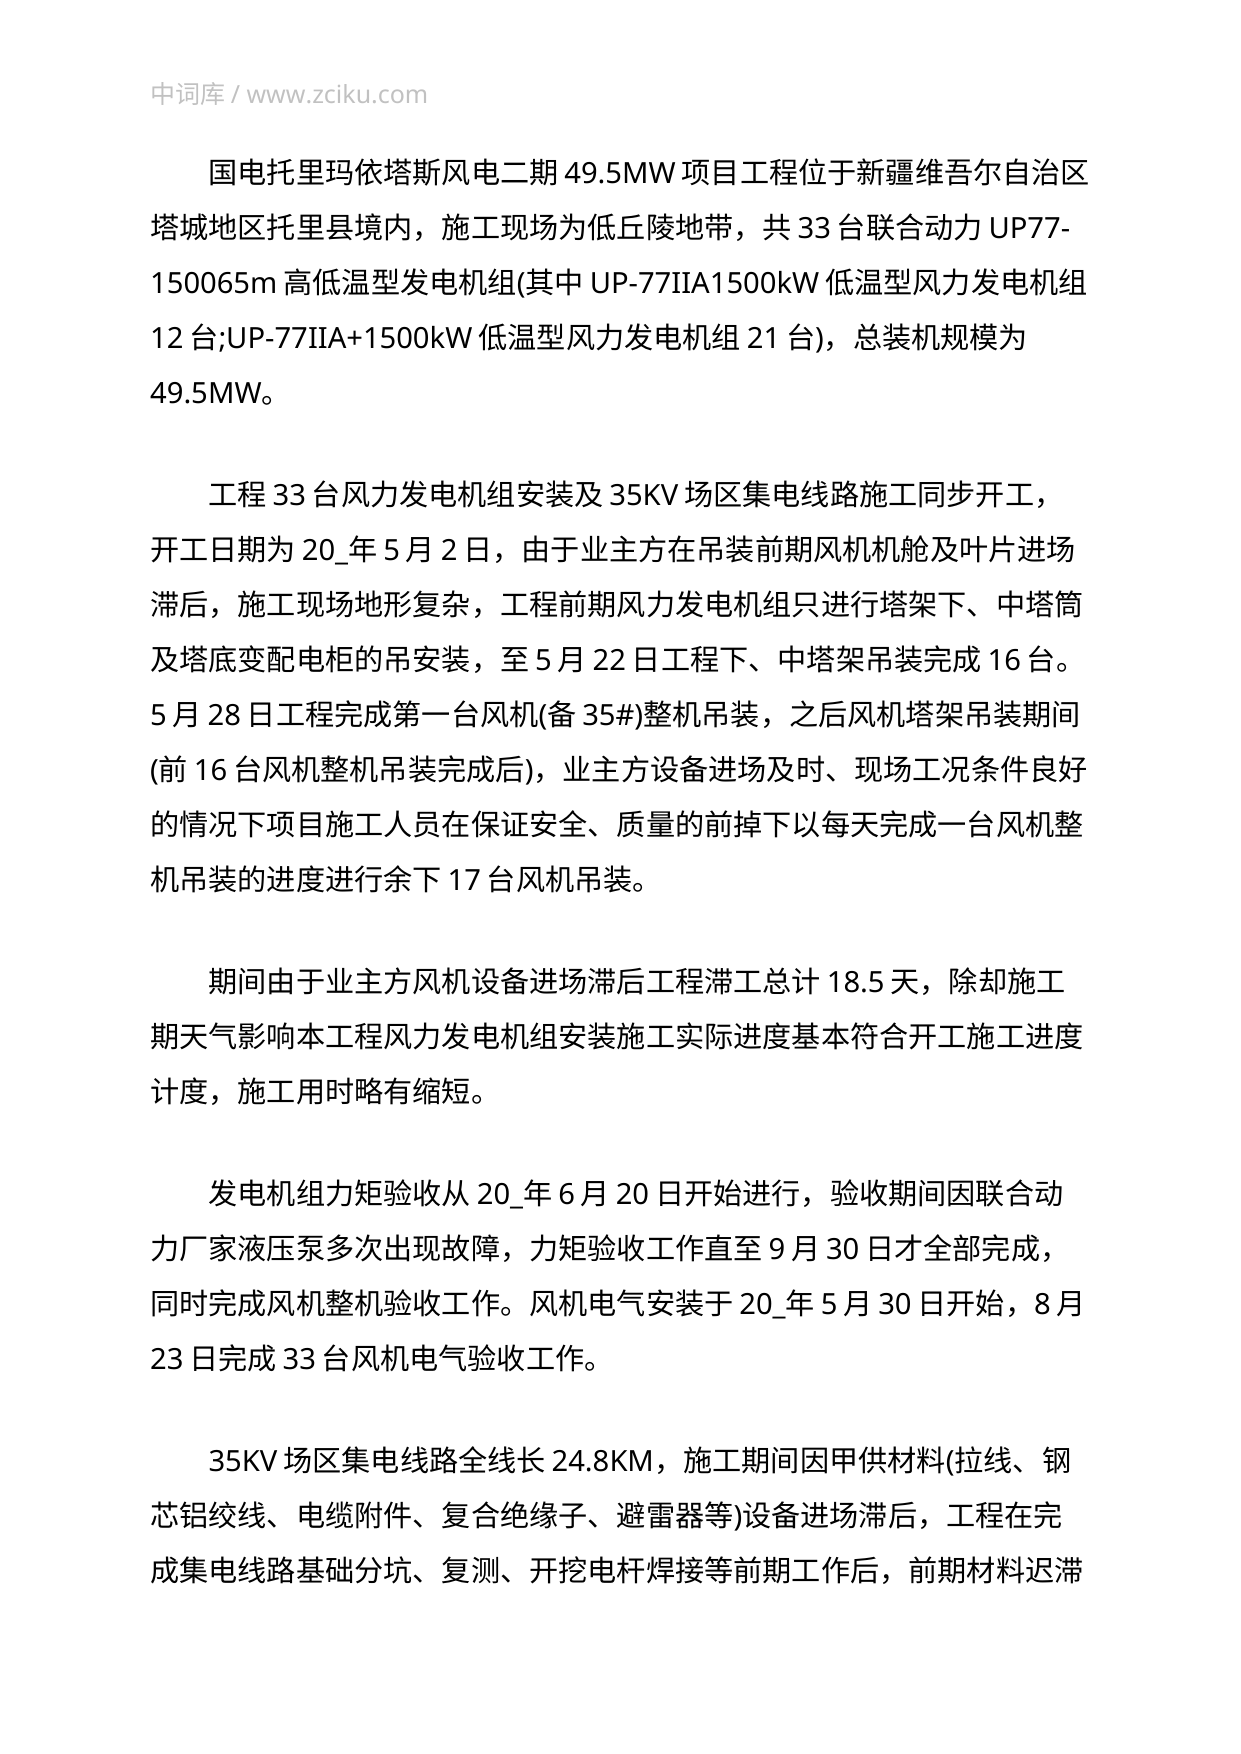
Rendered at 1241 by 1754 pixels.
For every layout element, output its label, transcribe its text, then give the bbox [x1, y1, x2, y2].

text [150, 1437, 1090, 1590]
text 发电机组力矩验收从20_年6月20日开始进行，验收期间因联合动力厂家液压泵多次出现故障，力矩验收工作直至9月30日才全部完成，同时完成风机整机验收工作。风机电气安装于20_年5月30日开始，8月23日完成33台风机电气验收工作。 [150, 1170, 1090, 1378]
text 国电托里玛依塔斯风电二期49.5MW项目工程位于新疆维吾尔自治区塔城地区托里县境内，施工现场为低丘陵地带，共33台联合动力UP77-150065m高低温型发电机组(其中UP-77IIA1500kW低温型风力发电机组12台;UP-77IIA+1500kW低温型风力发电机组21台)，总装机规模为49.5MW。 [150, 150, 1090, 412]
text 工程33台风力发电机组安装及35KV场区集电线路施工同步开工，开工日期为20_年5月2日，由于业主方在吊装前期风机机舱及叶片进场滞后，施工现场地形复杂，工程前期风力发电机组只进行塔架下、中塔筒及塔底变配电柜的吊安装，至5月22日工程下、中塔架吊装完成16台。5月28日工程完成第一台风机(备35#)整机吊装，之后风机塔架吊装期间(前16台风机整机吊装完成后)，业主方设备进场及时、现场工况条件良好的情况下项目施工人员在保证安全、质量的前掉下以每天完成一台风机整机吊装的进度进行余下17台风机吊装。 [150, 472, 1090, 899]
text 期间由于业主方风机设备进场滞后工程滞工总计18.5天，除却施工期天气影响本工程风力发电机组安装施工实际进度基本符合开工施工进度计度，施工用时略有缩短。 [150, 959, 1090, 1111]
